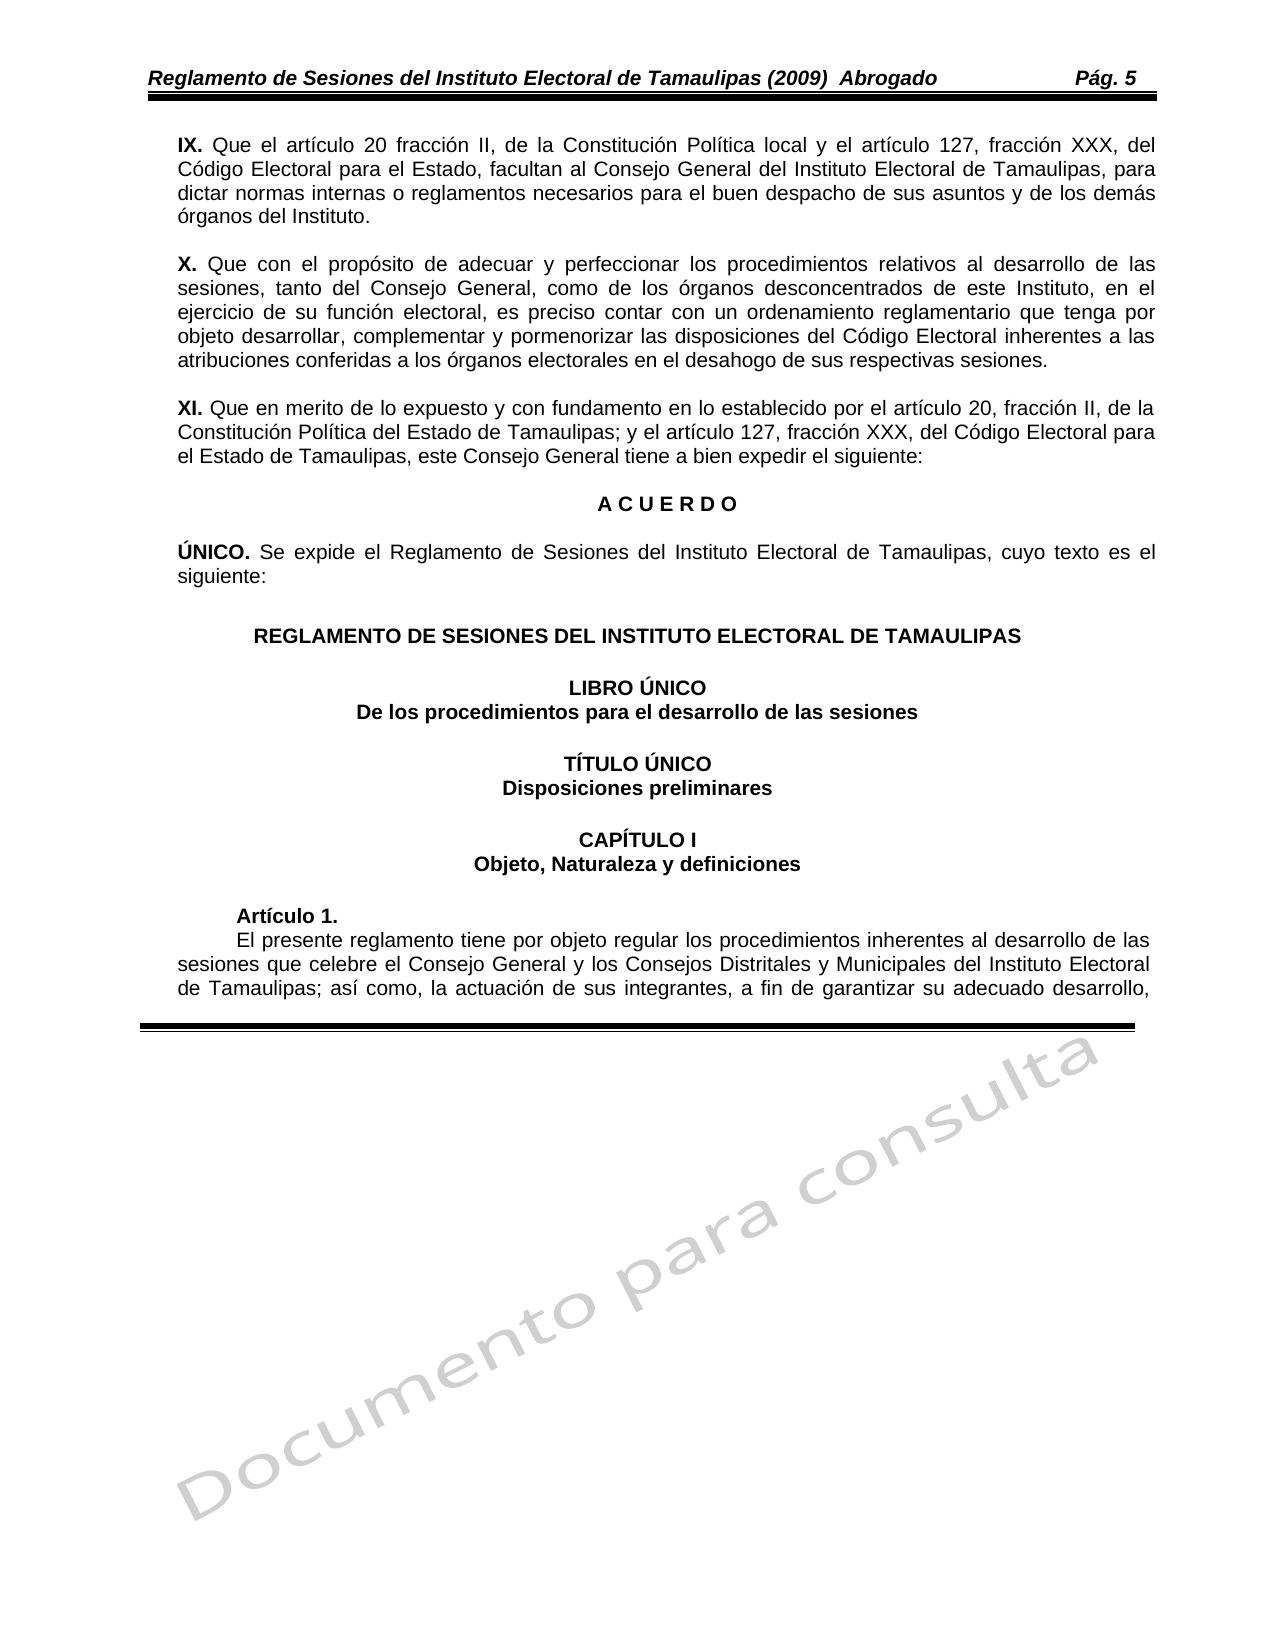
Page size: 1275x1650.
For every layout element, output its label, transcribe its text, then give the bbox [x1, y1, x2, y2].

text X. Que con el propósito de adecuar y perfeccionar los procedimientos relativos al desarrollo de las sesiones, tanto del Consejo General, como de los órganos desconcentrados de este Instituto, en el ejercicio de su función electoral, es preciso contar con un ordenamiento reglamentario que tenga por objeto desarrollar, complementar y pormenorizar las disposiciones del Código Electoral inherentes a las atribuciones conferidas a los órganos electorales en el desahogo de sus respectivas sesiones. [177, 252, 1157, 372]
title Artículo 1. [177, 904, 1152, 928]
title Objeto, Naturaleza y definiciones [177, 852, 1098, 876]
title De los procedimientos para el desarrollo de las sesiones [177, 700, 1098, 724]
title Disposiciones preliminares [177, 776, 1098, 800]
title TÍTULO ÚNICO [177, 752, 1098, 776]
text IX. Que el artículo 20 fracción II, de la Constitución Política local y el artículo 127, fracción XXX, del Código Electoral para el Estado, facultan al Consejo General del Instituto Electoral de Tamaulipas, para dictar normas internas o reglamentos necesarios para el buen despacho de sus asuntos y de los demás órganos del Instituto. [177, 132, 1157, 228]
title REGLAMENTO DE SESIONES DEL INSTITUTO ELECTORAL DE TAMAULIPAS [177, 624, 1098, 648]
title LIBRO ÚNICO [177, 676, 1098, 700]
title El presente reglamento tiene por objeto regular los procedimientos inherentes al desarrollo de las sesiones que celebre el Consejo General y los Consejos Distritales y Municipales del Instituto Electoral de Tamaulipas; así como, la actuación de sus integrantes, a fin de garantizar su adecuado desarrollo, procurando la libre expresión de las ideas, en un marco de respeto y seguridad para sus miembros, de conformidad con los principios rectores del ámbito electoral. [177, 928, 1152, 1000]
text XI. Que en merito de lo expuesto y con fundamento en lo establecido por el artículo 20, fracción II, de la Constitución Política del Estado de Tamaulipas; y el artículo 127, fracción XXX, del Código Electoral para el Estado de Tamaulipas, este Consejo General tiene a bien expedir el siguiente: [177, 396, 1157, 468]
text ÚNICO. Se expide el Reglamento de Sesiones del Instituto Electoral de Tamaulipas, cuyo texto es el siguiente: [177, 540, 1157, 588]
text A C U E R D O [177, 492, 1157, 516]
title CAPÍTULO I [177, 828, 1098, 852]
